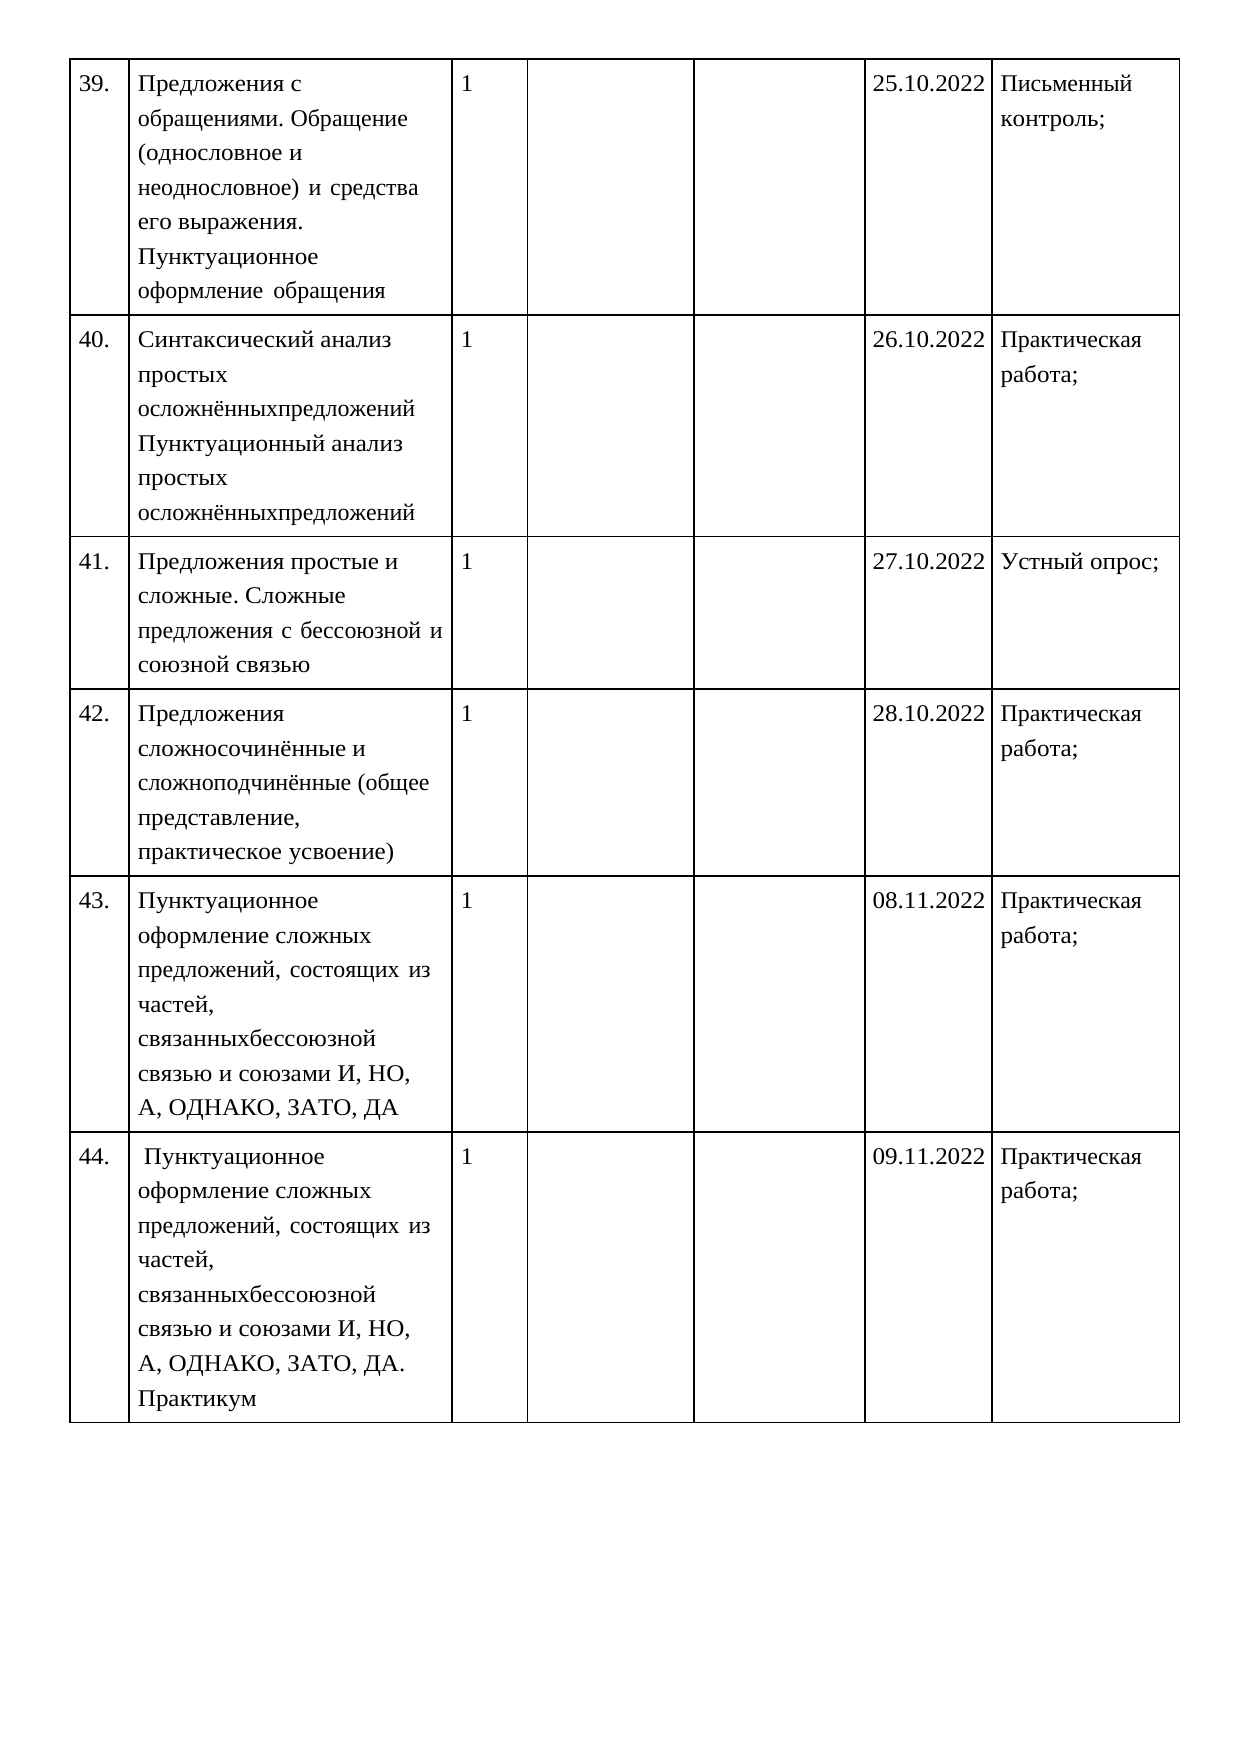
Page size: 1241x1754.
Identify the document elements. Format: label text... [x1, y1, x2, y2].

table_cell 08.11.2022 [866, 877, 991, 1131]
table_cell 1 [453, 877, 527, 1131]
table_cell [528, 537, 693, 688]
table_header [695, 60, 864, 314]
table_cell Практическая работа; [993, 877, 1179, 1131]
table_cell 26.10.2022 [866, 316, 991, 536]
table_cell 27.10.2022 [866, 537, 991, 688]
table_cell [528, 1133, 693, 1422]
table_cell 28.10.2022 [866, 690, 991, 875]
table_cell Предложения простые и сложные. Сложные предложения с бессоюзной и союзной связью [130, 537, 451, 688]
table_cell Практическая работа; [993, 690, 1179, 875]
table_header Письменный контроль; [993, 60, 1179, 314]
table_cell 1 [453, 316, 527, 536]
table_cell [695, 690, 864, 875]
table_cell 41. [71, 537, 128, 688]
table_cell [528, 316, 693, 536]
table_cell 1 [453, 690, 527, 875]
table_cell Устный опрос; [993, 537, 1179, 688]
table_cell [695, 316, 864, 536]
table_header 39. [71, 60, 128, 314]
table_cell [695, 1133, 864, 1422]
table_cell 42. [71, 690, 128, 875]
table_cell 09.11.2022 [866, 1133, 991, 1422]
table_cell [695, 877, 864, 1131]
table_header 25.10.2022 [866, 60, 991, 314]
table_cell 40. [71, 316, 128, 536]
table_cell [695, 537, 864, 688]
table_cell [528, 690, 693, 875]
table_cell Практическая работа; [993, 1133, 1179, 1422]
table_cell 44. [71, 1133, 128, 1422]
table_header Предложения с обращениями. Обращение (однословное и неоднословное) и средства его выражения. Пунктуационное оформление обращения [130, 60, 451, 314]
table_cell Предложения сложносочинённые и сложноподчинённые (общее представление, практическое усвоение) [130, 690, 451, 875]
table_cell 1 [453, 537, 527, 688]
table_header [528, 60, 693, 314]
table_cell Синтаксический анализ простых осложнённыхпредложений Пунктуационный анализ простых осложнённыхпредложений [130, 316, 451, 536]
table_cell Пунктуационное оформление сложных предложений, состоящих из частей, связанныхбессоюзной связью и союзами И, НО, А, ОДНАКО, ЗАТО, ДА. Практикум [130, 1133, 451, 1422]
table_cell 43. [71, 877, 128, 1131]
table_cell Практическая работа; [993, 316, 1179, 536]
table_cell [528, 877, 693, 1131]
table_cell 1 [453, 1133, 527, 1422]
table_cell Пунктуационное оформление сложных предложений, состоящих из частей, связанныхбессоюзной связью и союзами И, НО, А, ОДНАКО, ЗАТО, ДА [130, 877, 451, 1131]
table_header 1 [453, 60, 527, 314]
